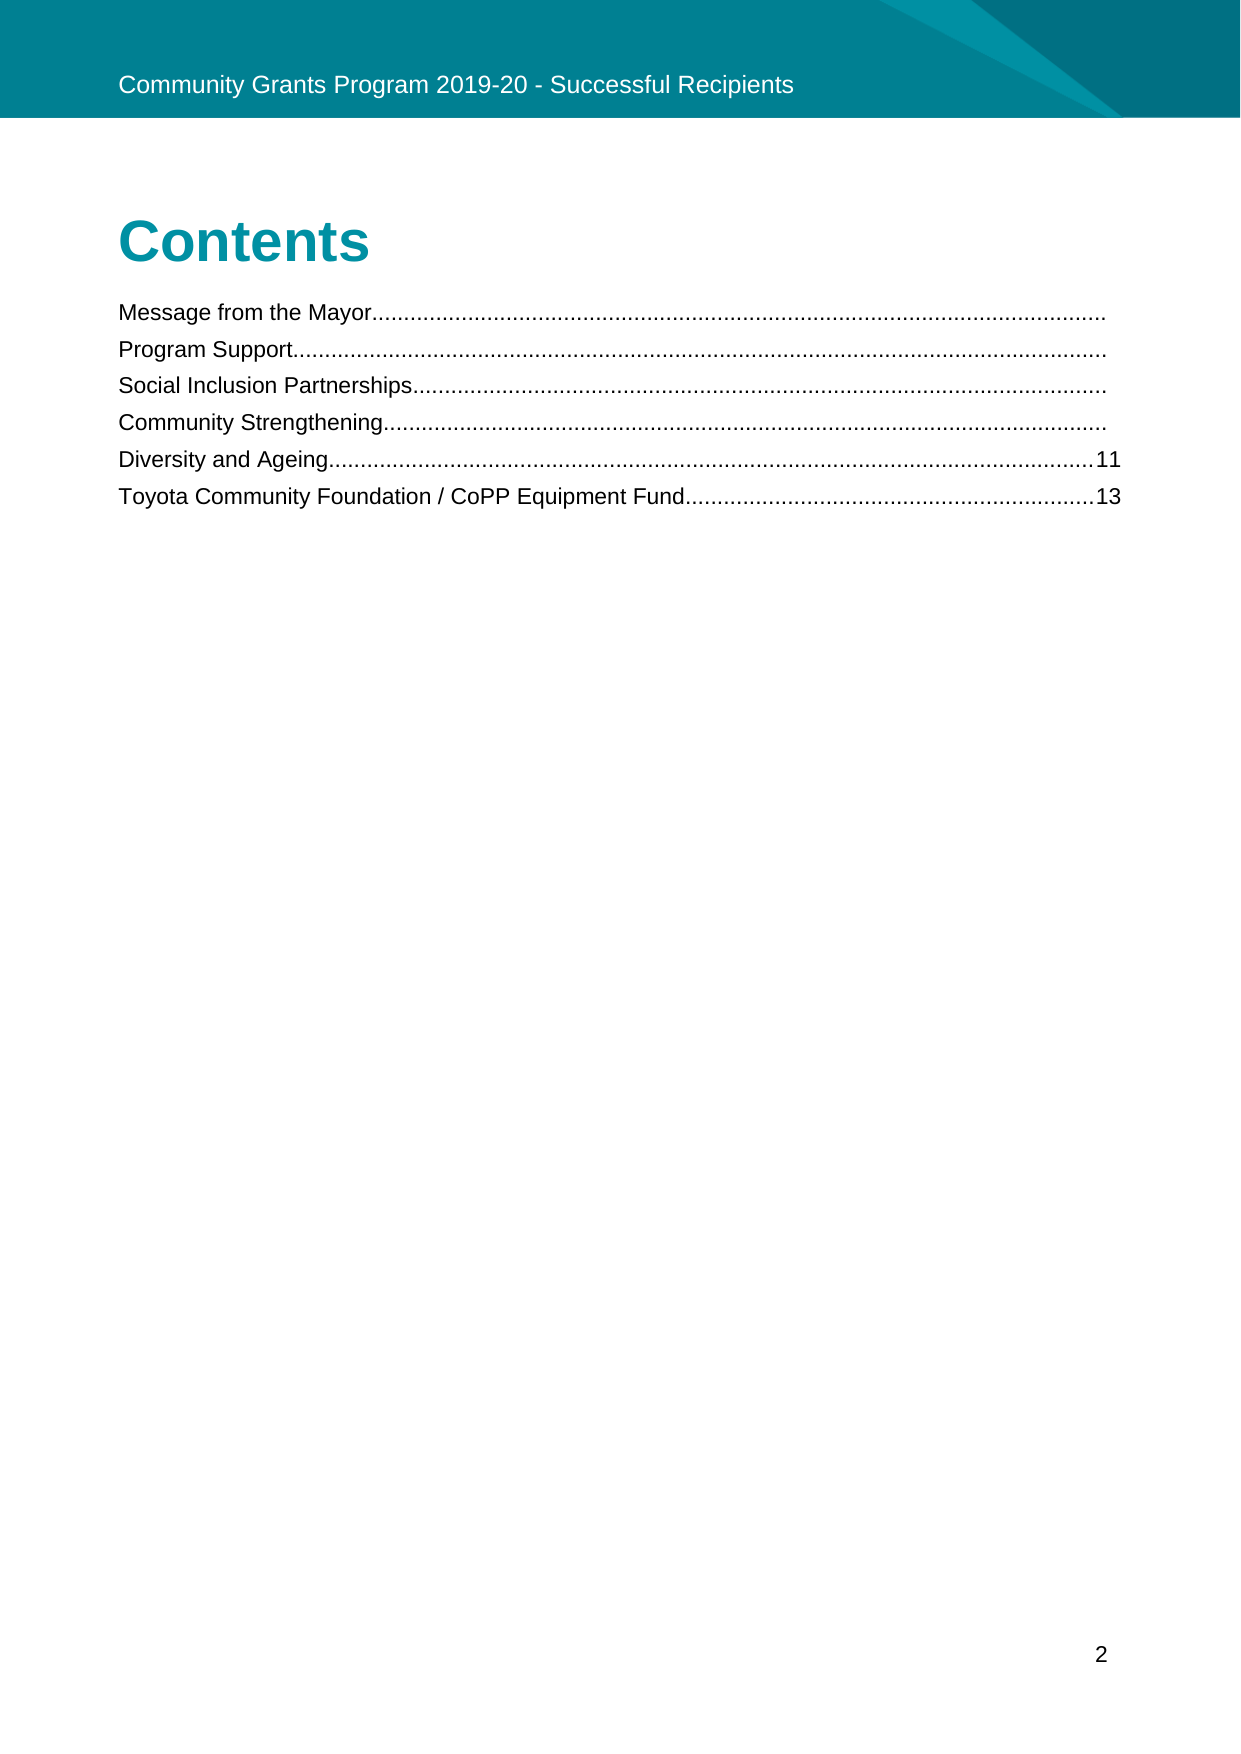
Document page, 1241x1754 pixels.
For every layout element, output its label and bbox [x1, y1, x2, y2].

picture [0, 0, 1241, 119]
